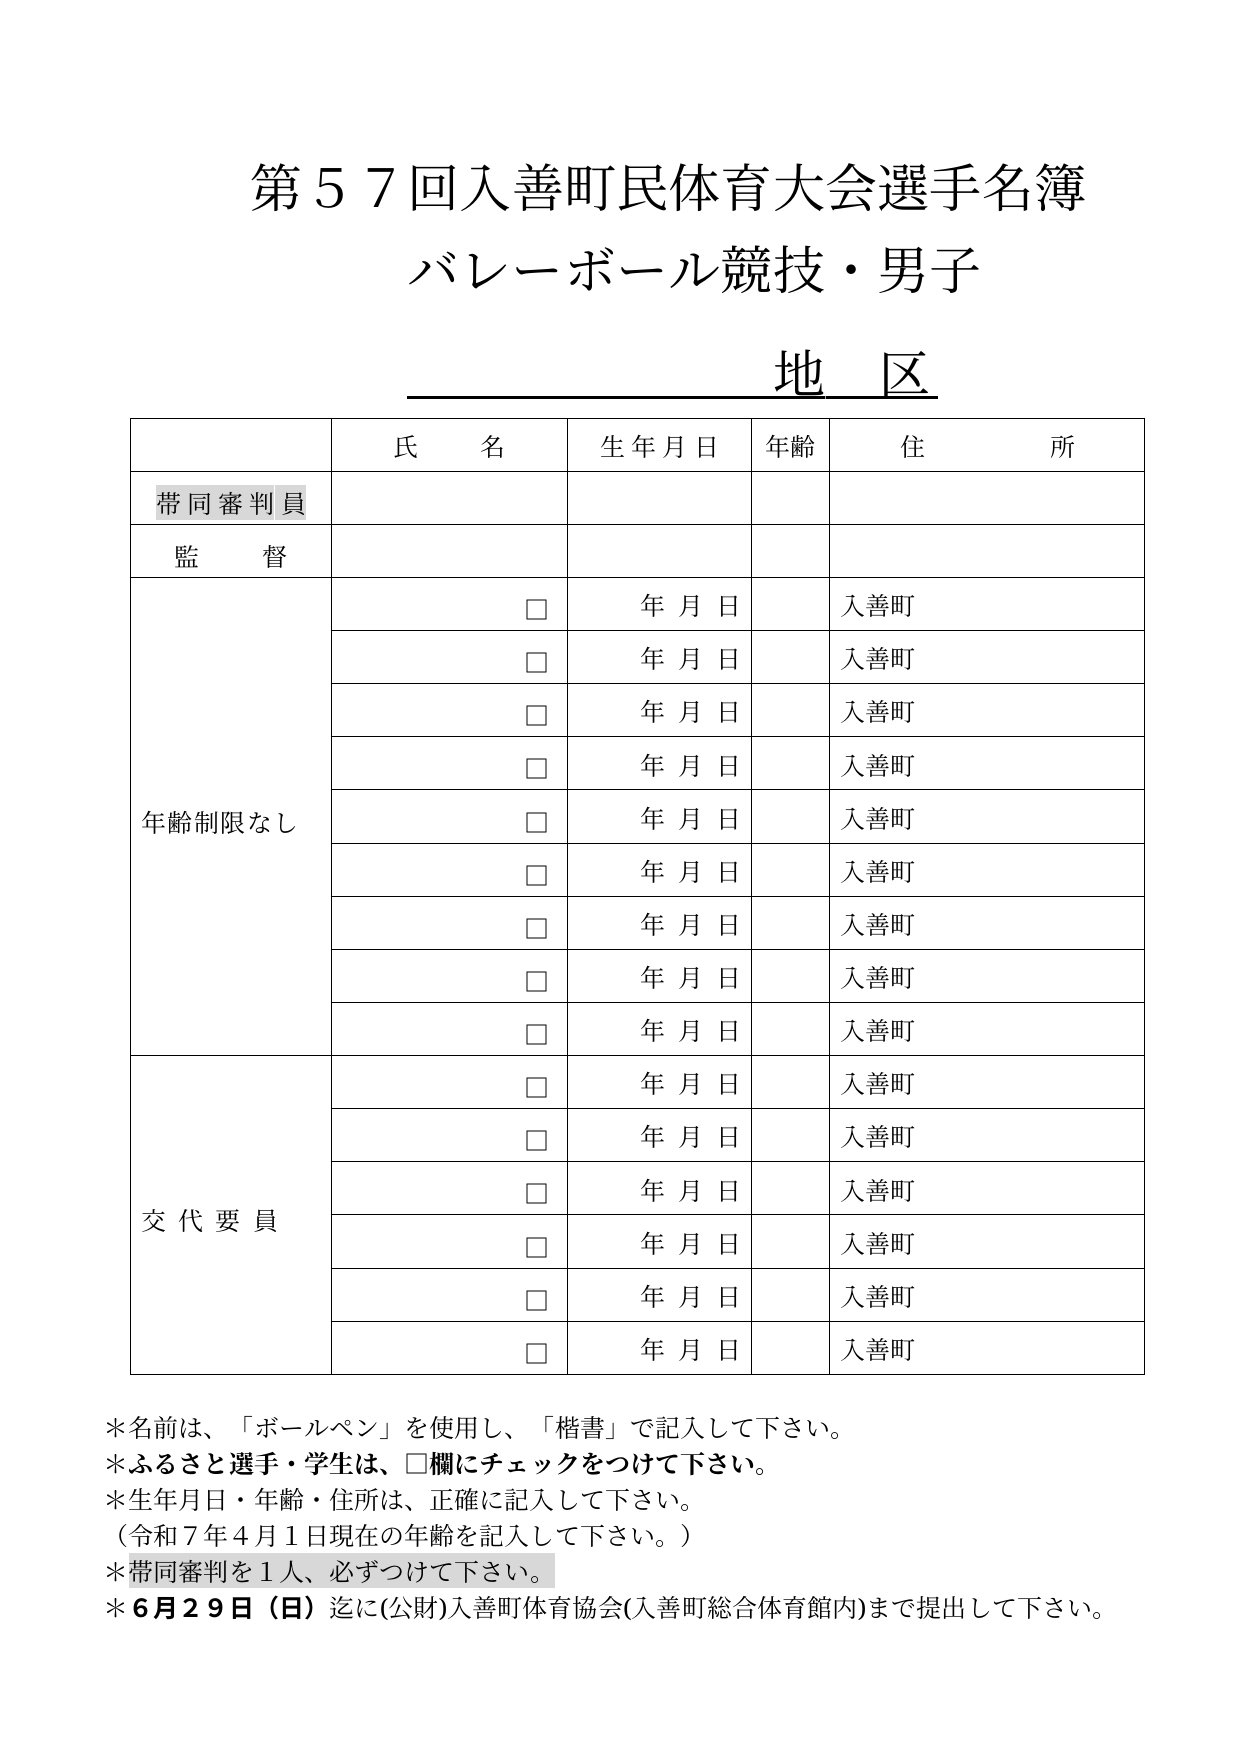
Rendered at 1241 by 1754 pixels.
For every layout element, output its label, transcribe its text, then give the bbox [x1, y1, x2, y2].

table_cell 入善町 [830, 1269, 1144, 1321]
table_header 生 年 月 日 [568, 419, 751, 471]
table_cell 入善町 [830, 631, 1144, 683]
table_cell □ [332, 844, 567, 896]
table_cell 年 月 日 [568, 844, 751, 896]
table_header [131, 419, 331, 471]
text ＊生年月日・年齢・住所は、正確に記入して下さい。 [103, 1481, 1207, 1517]
table_cell □ [332, 737, 567, 789]
table_cell 入善町 [830, 844, 1144, 896]
table_cell 年齢制限なし [131, 578, 331, 1055]
table_cell 入善町 [830, 790, 1144, 842]
text ＊６月２９日（日）迄に(公財)入善町体育協会(入善町総合体育館内)まで提出して下さい。 [103, 1588, 1207, 1625]
table_cell [332, 525, 567, 577]
table_cell □ [332, 897, 567, 949]
table_cell [830, 525, 1144, 577]
table_cell 年 月 日 [568, 578, 751, 630]
table_cell 入善町 [830, 684, 1144, 736]
text 地 区 [130, 352, 1207, 404]
table_cell □ [332, 578, 567, 630]
table_cell □ [332, 1322, 567, 1374]
table_cell □ [332, 1109, 567, 1161]
table_cell □ [332, 1162, 567, 1214]
table_cell 年 月 日 [568, 684, 751, 736]
table_cell 年 月 日 [568, 790, 751, 842]
table_cell [752, 631, 829, 683]
text （令和７年４月１日現在の年齢を記入して下さい。） [103, 1517, 1207, 1552]
table_cell [830, 472, 1144, 524]
table_cell 入善町 [830, 1322, 1144, 1374]
table_cell 入善町 [830, 1215, 1144, 1267]
table_cell [752, 578, 829, 630]
table_cell 年 月 日 [568, 1215, 751, 1267]
table_cell [752, 737, 829, 789]
table_cell [752, 1162, 829, 1214]
table_cell 入善町 [830, 578, 1144, 630]
table_cell □ [332, 1056, 567, 1108]
table_cell 入善町 [830, 1109, 1144, 1161]
text バレーボール競技・男子 [130, 248, 1207, 300]
text ＊名前は、「ボールペン」を使用し、「楷書」で記入して下さい。 [103, 1409, 1207, 1445]
table_cell 入善町 [830, 897, 1144, 949]
table_cell 年 月 日 [568, 631, 751, 683]
table_cell 年 月 日 [568, 1109, 751, 1161]
table_cell [752, 684, 829, 736]
table_cell 入善町 [830, 1162, 1144, 1214]
table_cell 年 月 日 [568, 1003, 751, 1055]
table_cell [752, 1322, 829, 1374]
table_cell 年 月 日 [568, 737, 751, 789]
table_cell [752, 1109, 829, 1161]
table_cell □ [332, 1269, 567, 1321]
table_cell 年 月 日 [568, 950, 751, 1002]
table_cell 入善町 [830, 1003, 1144, 1055]
table_cell 年 月 日 [568, 1056, 751, 1108]
table_header 氏 名 [332, 419, 567, 471]
table_cell 年 月 日 [568, 1322, 751, 1374]
table_cell [752, 897, 829, 949]
table_header 年齢 [752, 419, 829, 471]
table_cell [752, 790, 829, 842]
text ＊ふるさと選手・学生は、□欄にチェックをつけて下さい。 [103, 1445, 1207, 1481]
table_cell 年 月 日 [568, 1269, 751, 1321]
table_cell 帯同審判員 [131, 472, 331, 524]
table_cell □ [332, 1003, 567, 1055]
table_cell 交代要員 [131, 1056, 331, 1374]
table_cell [752, 1269, 829, 1321]
table_cell □ [332, 790, 567, 842]
table_cell [752, 472, 829, 524]
table_cell [752, 1056, 829, 1108]
table_cell 入善町 [830, 950, 1144, 1002]
table_header 住 所 [830, 419, 1144, 471]
table_cell □ [332, 684, 567, 736]
table_cell [752, 844, 829, 896]
table_cell 監督 [131, 525, 331, 577]
table_cell 入善町 [830, 1056, 1144, 1108]
table_cell [752, 525, 829, 577]
table_cell [752, 950, 829, 1002]
table_cell [752, 1215, 829, 1267]
table_cell [568, 525, 751, 577]
table_cell 年 月 日 [568, 897, 751, 949]
text 第５７回入善町民体育大会選手名簿 [130, 148, 1207, 223]
table_cell 年 月 日 [568, 1162, 751, 1214]
table_cell [752, 1003, 829, 1055]
table_cell □ [332, 950, 567, 1002]
table_cell □ [332, 631, 567, 683]
table_cell □ [332, 1215, 567, 1267]
text ＊帯同審判を１人、必ずつけて下さい。 [103, 1552, 1207, 1588]
table_cell [568, 472, 751, 524]
table_cell 入善町 [830, 737, 1144, 789]
table_cell [332, 472, 567, 524]
